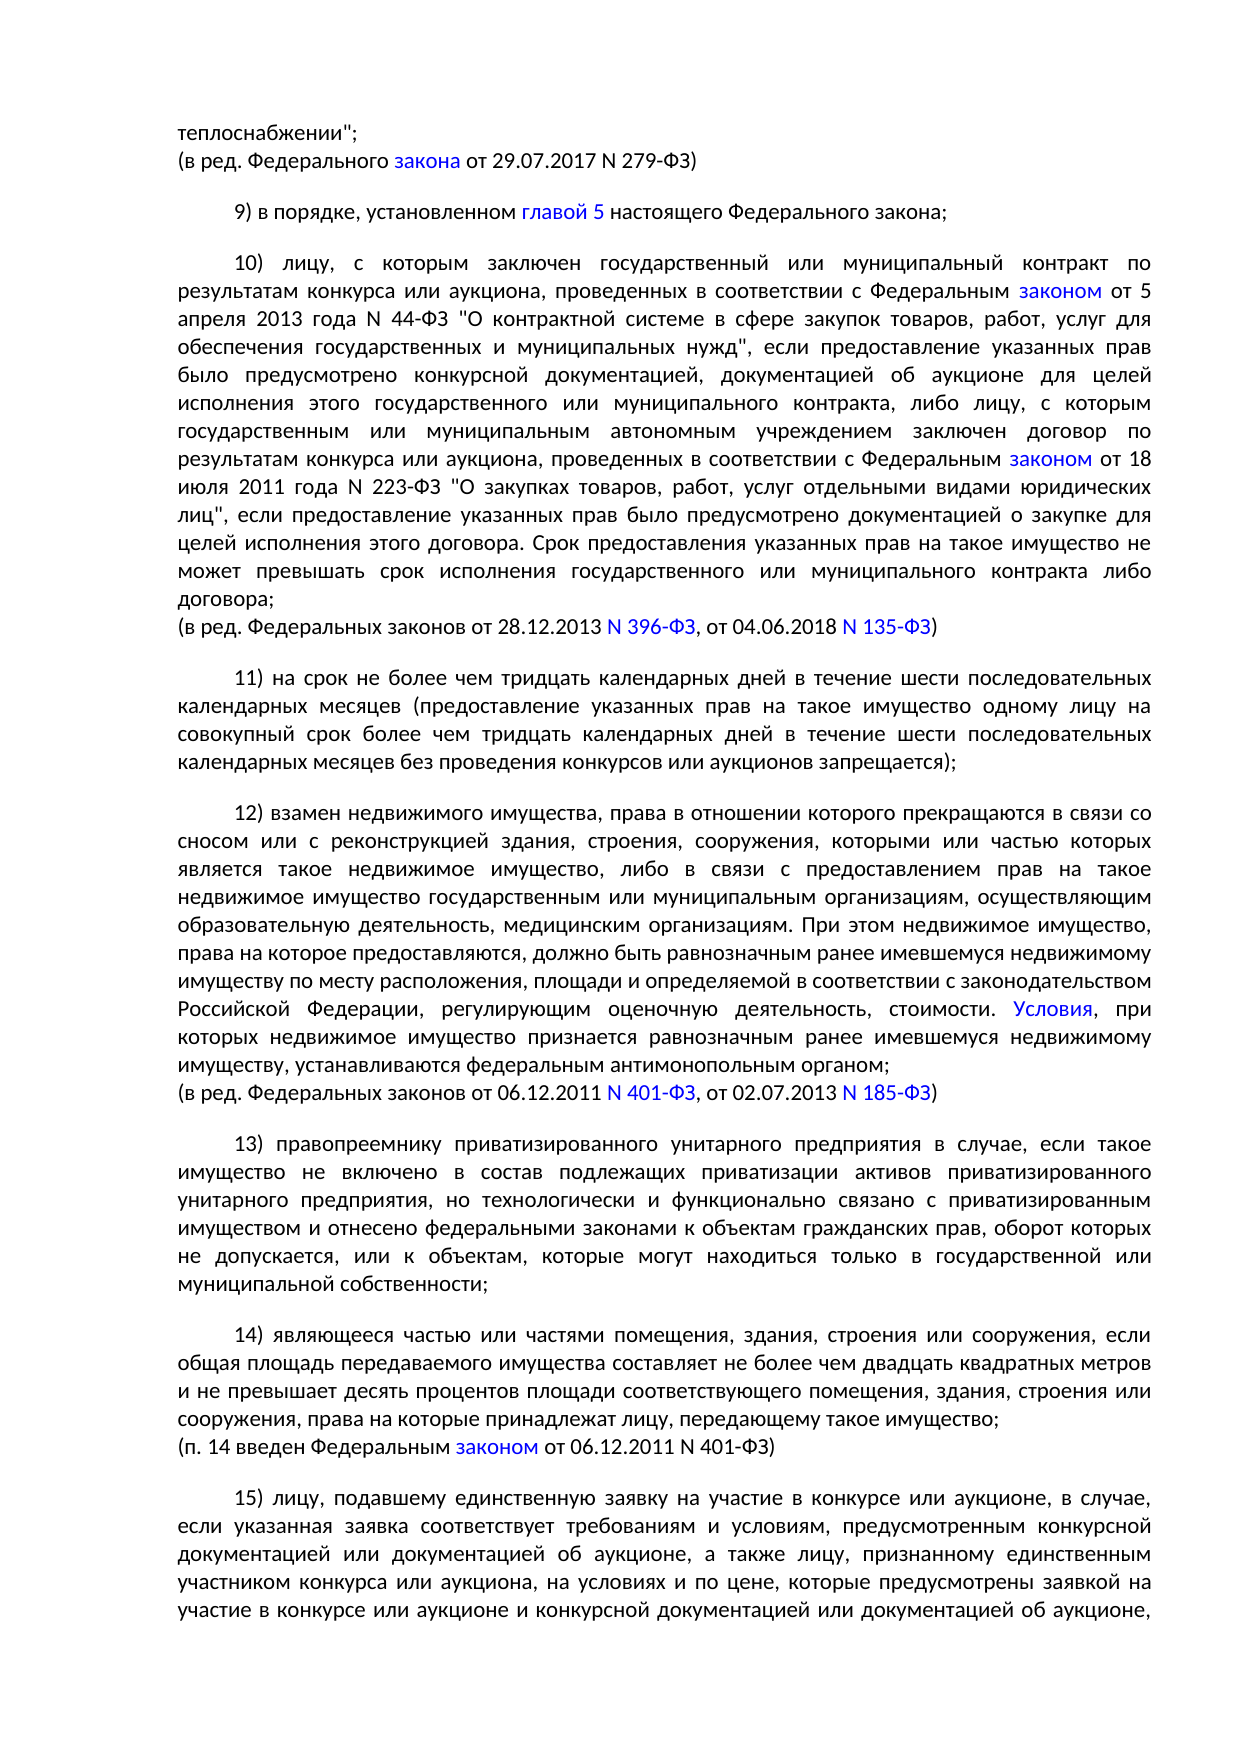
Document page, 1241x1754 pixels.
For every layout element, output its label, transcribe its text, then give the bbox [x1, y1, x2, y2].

text (в ред. Федеральных законов от 06.12.2011 N 401-ФЗ, от 02.07.2013 N 185-ФЗ) [177, 1078, 1152, 1106]
text (в ред. Федерального закона от 29.07.2017 N 279-ФЗ) [177, 146, 1152, 174]
text 11) на срок не более чем тридцать календарных дней в течение шести последовательных календарных месяцев (предоставление указанных прав на такое имущество одному лицу на совокупный срок более чем тридцать календарных дней в течение шести последовательных календарных месяцев без проведения конкурсов или аукционов запрещается); [177, 663, 1152, 775]
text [177, 118, 1152, 146]
text 9) в порядке, установленном главой 5 настоящего Федерального закона; [177, 197, 1152, 225]
text 12) взамен недвижимого имущества, права в отношении которого прекращаются в связи со сносом или с реконструкцией здания, строения, сооружения, которыми или частью которых является такое недвижимое имущество, либо в связи с предоставлением прав на такое недвижимое имущество государственным или муниципальным организациям, осуществляющим образовательную деятельность, медицинским организациям. При этом недвижимое имущество, права на которое предоставляются, должно быть равнозначным ранее имевшемуся недвижимому имуществу по месту расположения, площади и определяемой в соответствии с законодательством Российской Федерации, регулирующим оценочную деятельность, стоимости. Условия, при которых недвижимое имущество признается равнозначным ранее имевшемуся недвижимому имуществу, устанавливаются федеральным антимонопольным органом; [177, 798, 1152, 1078]
text 10) лицу, с которым заключен государственный или муниципальный контракт по результатам конкурса или аукциона, проведенных в соответствии с Федеральным законом от 5 апреля 2013 года N 44-ФЗ "О контрактной системе в сфере закупок товаров, работ, услуг для обеспечения государственных и муниципальных нужд", если предоставление указанных прав было предусмотрено конкурсной документацией, документацией об аукционе для целей исполнения этого государственного или муниципального контракта, либо лицу, с которым государственным или муниципальным автономным учреждением заключен договор по результатам конкурса или аукциона, проведенных в соответствии с Федеральным законом от 18 июля 2011 года N 223-ФЗ "О закупках товаров, работ, услуг отдельными видами юридических лиц", если предоставление указанных прав было предусмотрено документацией о закупке для целей исполнения этого договора. Срок предоставления указанных прав на такое имущество не может превышать срок исполнения государственного или муниципального контракта либо договора; [177, 248, 1152, 612]
text 14) являющееся частью или частями помещения, здания, строения или сооружения, если общая площадь передаваемого имущества составляет не более чем двадцать квадратных метров и не превышает десять процентов площади соответствующего помещения, здания, строения или сооружения, права на которые принадлежат лицу, передающему такое имущество; [177, 1320, 1152, 1432]
text 13) правопреемнику приватизированного унитарного предприятия в случае, если такое имущество не включено в состав подлежащих приватизации активов приватизированного унитарного предприятия, но технологически и функционально связано с приватизированным имуществом и отнесено федеральными законами к объектам гражданских прав, оборот которых не допускается, или к объектам, которые могут находиться только в государственной или муниципальной собственности; [177, 1129, 1152, 1297]
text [177, 1483, 1152, 1623]
text (в ред. Федеральных законов от 28.12.2013 N 396-ФЗ, от 04.06.2018 N 135-ФЗ) [177, 612, 1152, 640]
text (п. 14 введен Федеральным законом от 06.12.2011 N 401-ФЗ) [177, 1432, 1152, 1461]
